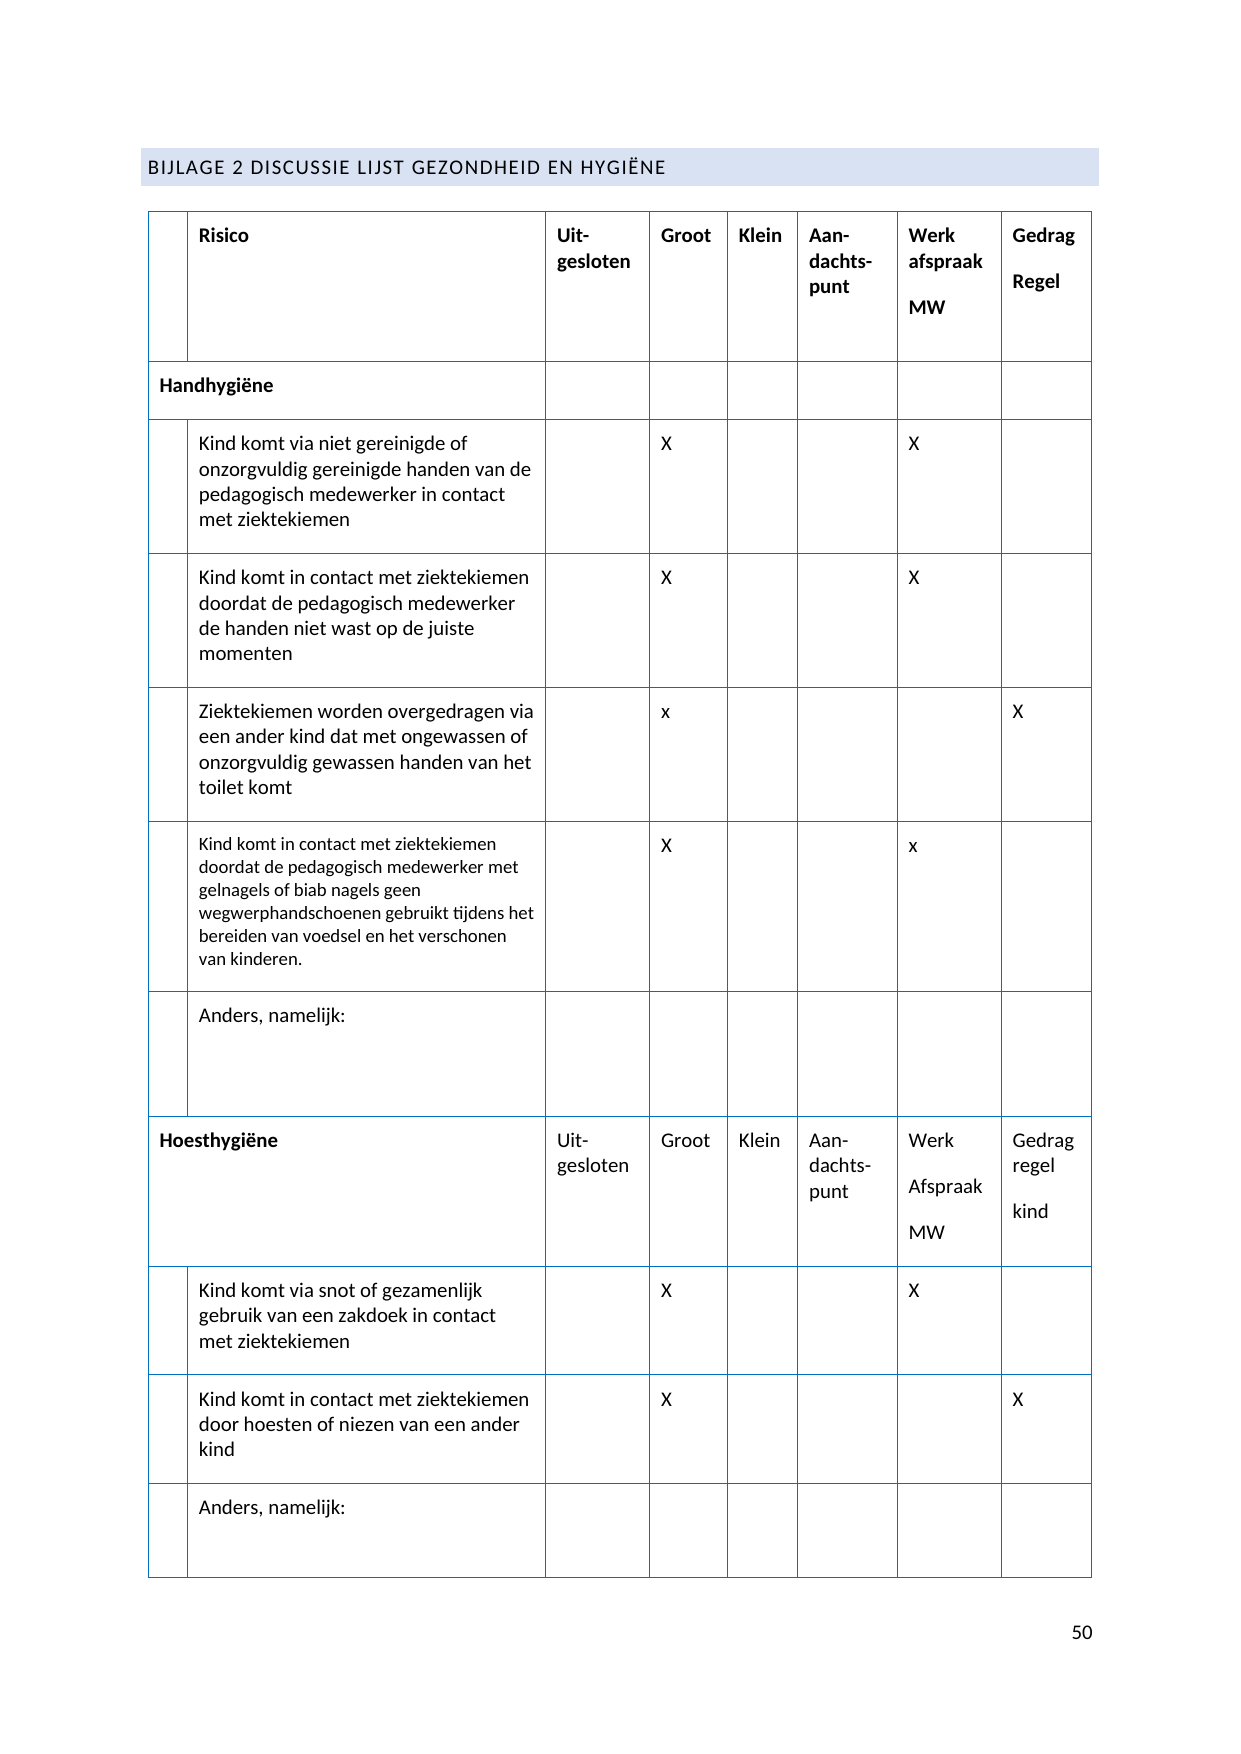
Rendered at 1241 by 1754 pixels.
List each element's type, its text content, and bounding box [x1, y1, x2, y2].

text Bijlage 2 Discussie lijst gezondheid en hygiëne [148, 154, 1093, 179]
table_cell [149, 554, 187, 687]
table_cell X [898, 554, 1001, 687]
table_cell [149, 420, 187, 553]
table_cell Gedrag regel kind [1002, 1117, 1091, 1266]
table_cell [1002, 420, 1091, 553]
table_cell [546, 420, 649, 553]
table_cell [546, 1375, 649, 1483]
table_cell [149, 1484, 187, 1577]
table_cell Ziektekiemen worden overgedragen via een ander kind dat met ongewassen of onzorgvuldig gewassen handen van het toilet komt [188, 688, 545, 821]
table_cell Werk Afspraak MW [898, 1117, 1001, 1266]
table_cell [728, 822, 797, 991]
table_cell x [650, 688, 727, 821]
table_cell [728, 1375, 797, 1483]
table_cell [728, 688, 797, 821]
table_cell Kind komt via niet gereinigde of onzorgvuldig gereinigde handen van de pedagogisch medewerker in contact met ziektekiemen [188, 420, 545, 553]
table_cell X [650, 1375, 727, 1483]
table_cell [798, 1375, 897, 1483]
table_cell [898, 362, 1001, 419]
table_header Aan- dachts-punt [798, 212, 897, 361]
table_cell [728, 554, 797, 687]
table_header [149, 212, 187, 361]
table_cell [546, 1267, 649, 1374]
table_cell [650, 1484, 727, 1577]
table_cell [650, 362, 727, 419]
table_cell Anders, namelijk: [188, 1484, 545, 1577]
table_cell [728, 362, 797, 419]
table_cell [546, 362, 649, 419]
table_header Uit- gesloten [546, 212, 649, 361]
table_header Risico [188, 212, 545, 361]
table_cell Kind komt in contact met ziektekiemen doordat de pedagogisch medewerker met gelnagels of biab nagels geen wegwerphandschoenen gebruikt tijdens het bereiden van voedsel en het verschonen van kinderen. [188, 822, 545, 991]
table_cell Klein [728, 1117, 797, 1266]
table_cell X [650, 420, 727, 553]
table_cell X [650, 1267, 727, 1374]
table_cell x [898, 822, 1001, 991]
table_cell [149, 822, 187, 991]
table_header Klein [728, 212, 797, 361]
table_cell [1002, 554, 1091, 687]
table_cell [1002, 1484, 1091, 1577]
table_header Werk afspraak MW [898, 212, 1001, 361]
table_cell X [1002, 1375, 1091, 1483]
table_cell [546, 822, 649, 991]
table_cell [798, 992, 897, 1116]
table_cell Aan- dachts-punt [798, 1117, 897, 1266]
table_cell [728, 1484, 797, 1577]
table_cell [546, 992, 649, 1116]
table_cell [798, 822, 897, 991]
table_cell [798, 362, 897, 419]
table_header Groot [650, 212, 727, 361]
table_cell [898, 1375, 1001, 1483]
table_cell [650, 992, 727, 1116]
table_cell Kind komt via snot of gezamenlijk gebruik van een zakdoek in contact met ziektekiemen [188, 1267, 545, 1374]
table_cell X [898, 420, 1001, 553]
table_cell [546, 688, 649, 821]
table_cell [798, 554, 897, 687]
table_cell [1002, 822, 1091, 991]
table_cell [798, 1267, 897, 1374]
table_cell Uit- gesloten [546, 1117, 649, 1266]
table_cell X [1002, 688, 1091, 821]
table_cell [1002, 362, 1091, 419]
table_cell Hoesthygiëne [149, 1117, 545, 1266]
table_cell Groot [650, 1117, 727, 1266]
table_cell X [650, 822, 727, 991]
table_cell [546, 1484, 649, 1577]
table_cell [798, 688, 897, 821]
table_cell [149, 1375, 187, 1483]
table_cell X [898, 1267, 1001, 1374]
table_cell X [650, 554, 727, 687]
table_cell [546, 554, 649, 687]
table_cell [728, 1267, 797, 1374]
table_cell [149, 992, 187, 1116]
table_cell [898, 1484, 1001, 1577]
table_cell Kind komt in contact met ziektekiemen door hoesten of niezen van een ander kind [188, 1375, 545, 1483]
table_cell [149, 688, 187, 821]
table_cell [798, 1484, 897, 1577]
table_cell [1002, 992, 1091, 1116]
table_cell Anders, namelijk: [188, 992, 545, 1116]
table_cell Kind komt in contact met ziektekiemen doordat de pedagogisch medewerker de handen niet wast op de juiste momenten [188, 554, 545, 687]
table_cell [149, 1267, 187, 1374]
table_cell [728, 420, 797, 553]
table_cell [798, 420, 897, 553]
table_cell [898, 992, 1001, 1116]
table_cell [1002, 1267, 1091, 1374]
table_cell Handhygiëne [149, 362, 545, 419]
table_cell [728, 992, 797, 1116]
table_header Gedrag Regel [1002, 212, 1091, 361]
table_cell [898, 688, 1001, 821]
